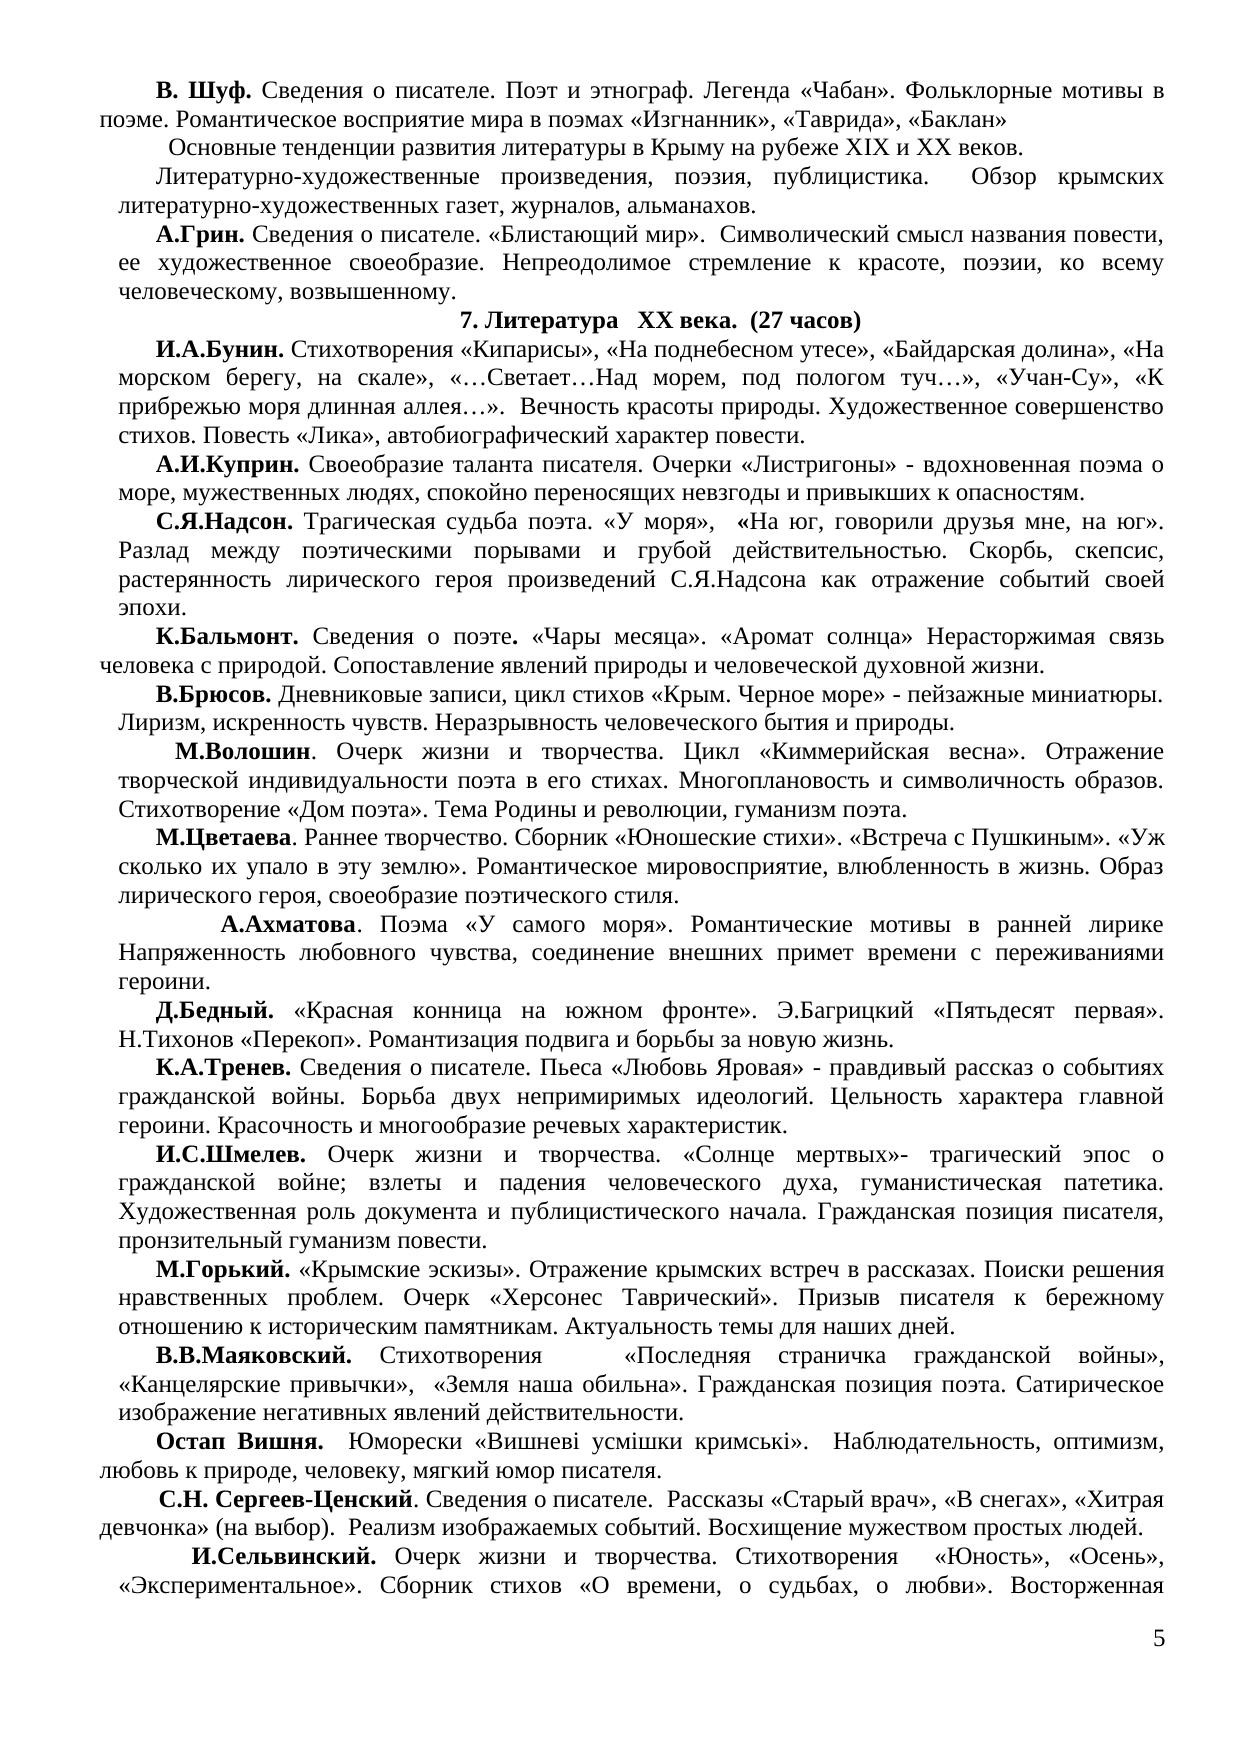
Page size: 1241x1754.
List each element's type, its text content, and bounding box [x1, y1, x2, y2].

text В.В.Маяковский. Стихотворения «Последняя страничка гражданской войны», «Канцелярские привычки», «Земля наша обильна». Гражданская позиция поэта. Сатирическое изображение негативных явлений действительности. [118, 1340, 1165, 1426]
text К.А.Тренев. Сведения о писателе. Пьеса «Любовь Яровая» - правдивый рассказ о событиях гражданской войны. Борьба двух непримиримых идеологий. Цельность характера главной героини. Красочность и многообразие речевых характеристик. [118, 1052, 1165, 1139]
text И.С.Шмелев. Очерк жизни и творчества. «Солнце мертвых»- трагический эпос о гражданской войне; взлеты и падения человеческого духа, гуманистическая патетика. Художественная роль документа и публицистического начала. Гражданская позиция писателя, пронзительный гуманизм повести. [118, 1139, 1165, 1254]
text К.Бальмонт. Сведения о поэте. «Чары месяца». «Аромат солнца» Нерасторжимая связь человека с природой. Сопоставление явлений природы и человеческой духовной жизни. [99, 621, 1165, 679]
text С.Н. Сергеев-Ценский. Сведения о писателе. Рассказы «Старый врач», «В снегах», «Хитрая девчонка» (на выбор). Реализм изображаемых событий. Восхищение мужеством простых людей. [99, 1484, 1165, 1541]
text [118, 1541, 1165, 1599]
text Д.Бедный. «Красная конница на южном фронте». Э.Багрицкий «Пятьдесят первая». Н.Тихонов «Перекоп». Романтизация подвига и борьбы за новую жизнь. [118, 995, 1165, 1052]
text А.Ахматова. Поэма «У самого моря». Романтические мотивы в ранней лирике Напряженность любовного чувства, соединение внешних примет времени с переживаниями героини. [118, 909, 1165, 995]
text В. Шуф. Сведения о писателе. Поэт и этнограф. Легенда «Чабан». Фольклорные мотивы в поэме. Романтическое восприятие мира в поэмах «Изгнанник», «Таврида», «Баклан» [99, 75, 1165, 132]
text И.А.Бунин. Стихотворения «Кипарисы», «На поднебесном утесе», «Байдарская долина», «На морском берегу, на скале», «…Светает…Над морем, под пологом туч…», «Учан-Су», «К прибрежью моря длинная аллея…». Вечность красоты природы. Художественное совершенство стихов. Повесть «Лика», автобиографический характер повести. [118, 334, 1165, 449]
text В.Брюсов. Дневниковые записи, цикл стихов «Крым. Черное море» - пейзажные миниатюры. Лиризм, искренность чувств. Неразрывность человеческого бытия и природы. [118, 679, 1165, 736]
text Основные тенденции развития литературы в Крыму на рубеже ХIХ и ХХ веков. [99, 132, 1165, 161]
text 7. Литература ХХ века. (27 часов) [99, 305, 1165, 334]
text Остап Вишня. Юморески «Вишневі усмішки кримські». Наблюдательность, оптимизм, любовь к природе, человеку, мягкий юмор писателя. [99, 1426, 1165, 1484]
text М.Горький. «Крымские эскизы». Отражение крымских встреч в рассказах. Поиски решения нравственных проблем. Очерк «Херсонес Таврический». Призыв писателя к бережному отношению к историческим памятникам. Актуальность темы для наших дней. [118, 1254, 1165, 1340]
text Литературно-художественные произведения, поэзия, публицистика. Обзор крымских литературно-художественных газет, журналов, альманахов. [118, 161, 1165, 219]
text М.Волошин. Очерк жизни и творчества. Цикл «Киммерийская весна». Отражение творческой индивидуальности поэта в его стихах. Многоплановость и символичность образов. Стихотворение «Дом поэта». Тема Родины и революции, гуманизм поэта. [118, 736, 1165, 822]
text М.Цветаева. Раннее творчество. Сборник «Юношеские стихи». «Встреча с Пушкиным». «Уж сколько их упало в эту землю». Романтическое мировосприятие, влюбленность в жизнь. Образ лирического героя, своеобразие поэтического стиля. [118, 822, 1165, 909]
text С.Я.Надсон. Трагическая судьба поэта. «У моря», «На юг, говорили друзья мне, на юг». Разлад между поэтическими порывами и грубой действительностью. Скорбь, скепсис, растерянность лирического героя произведений С.Я.Надсона как отражение событий своей эпохи. [118, 506, 1165, 621]
text А.Грин. Сведения о писателе. «Блистающий мир». Символический смысл названия повести, ее художественное своеобразие. Непреодолимое стремление к красоте, поэзии, ко всему человеческому, возвышенному. [118, 219, 1165, 305]
text А.И.Куприн. Своеобразие таланта писателя. Очерки «Листригоны» - вдохновенная поэма о море, мужественных людях, спокойно переносящих невзгоды и привыкших к опасностям. [118, 449, 1165, 506]
